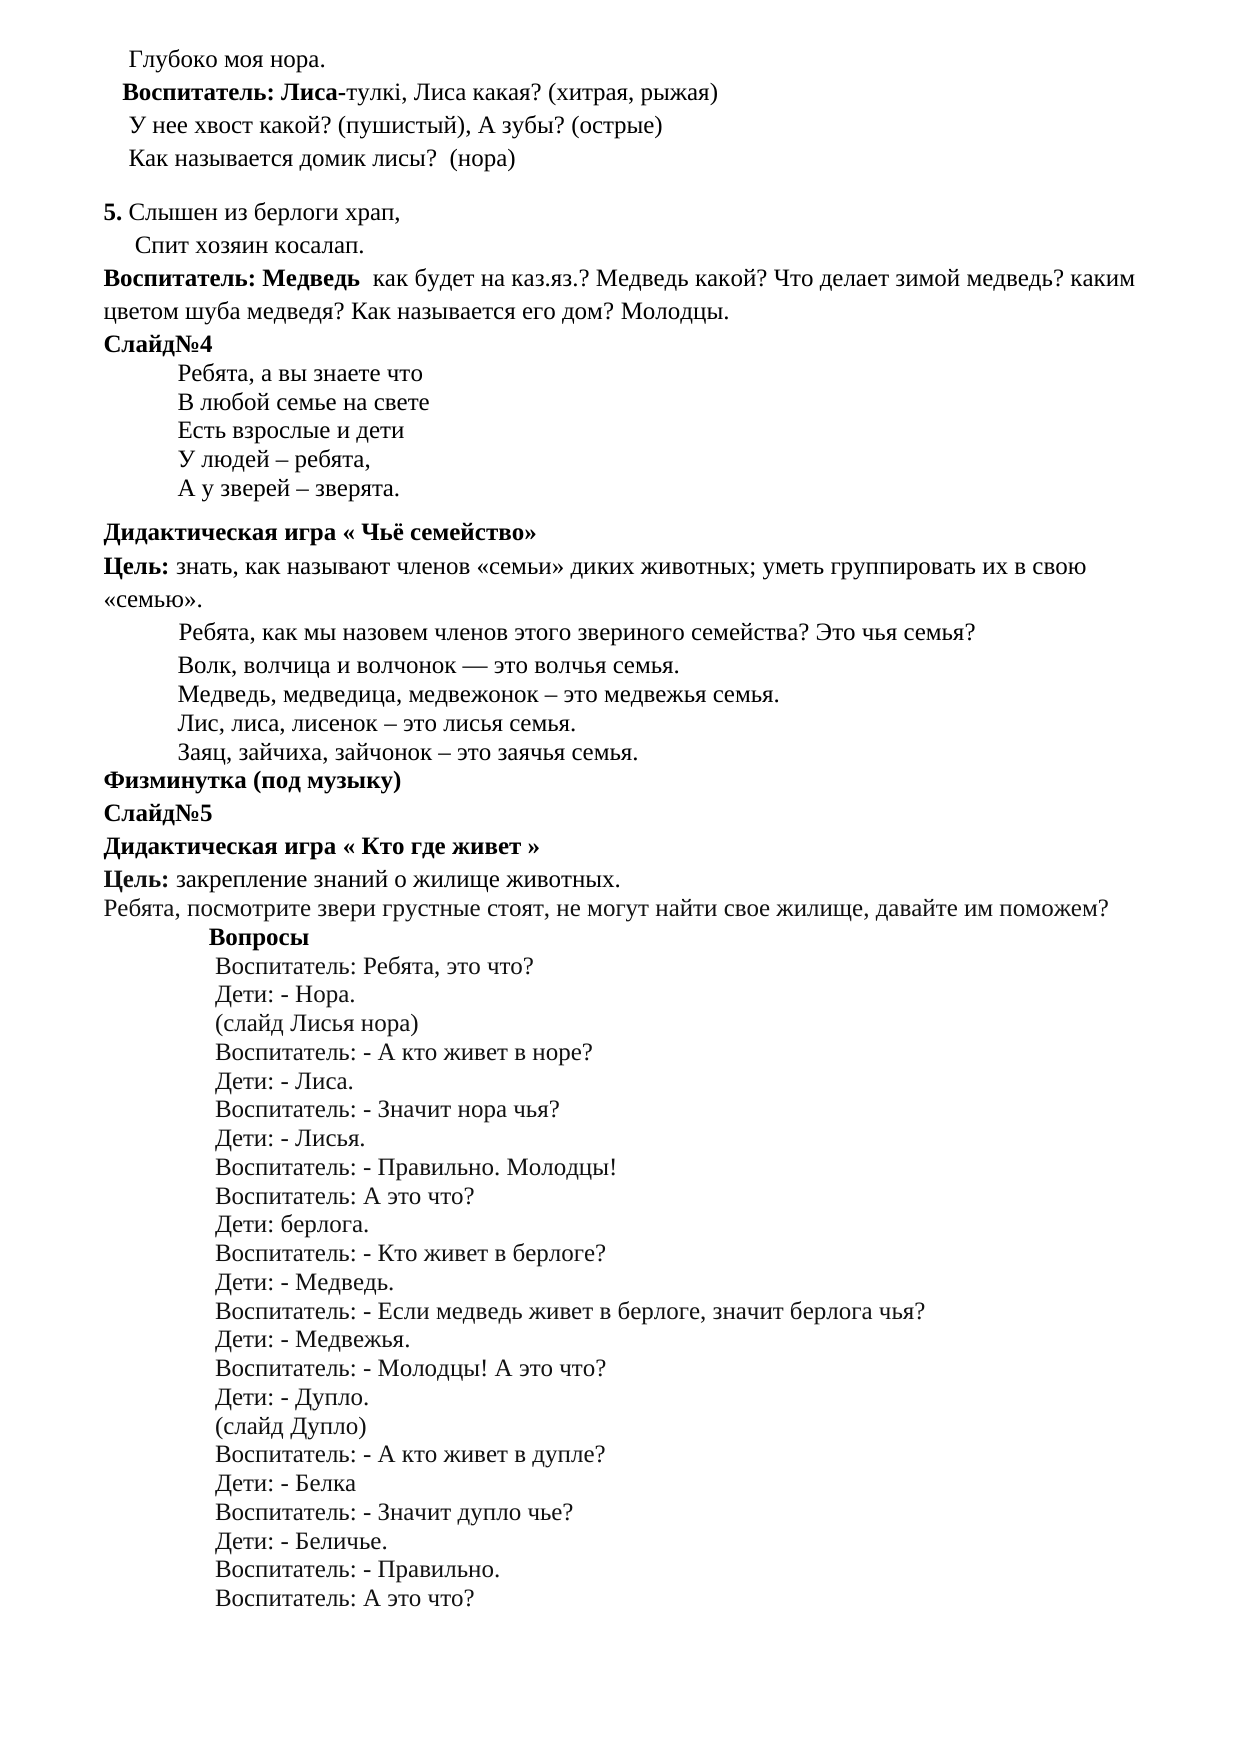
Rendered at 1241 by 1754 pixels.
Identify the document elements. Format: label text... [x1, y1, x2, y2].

text Воспитатель: - Правильно. Молодцы! [177, 1152, 1152, 1181]
text Воспитатель: А это что? [177, 1583, 1152, 1612]
text Дети: - Медвежья. [177, 1324, 1152, 1353]
text Волк, волчица и волчонок — это волчья семья. [177, 650, 1152, 679]
text Дети: - Дупло. [177, 1382, 1152, 1411]
text Дидактическая игра « Кто где живет » [103, 831, 1152, 860]
text Лис, лиса, лисенок – это лисья семья. [177, 708, 1152, 737]
text Воспитатель: - Правильно. [177, 1554, 1152, 1583]
text Воспитатель: - Если медведь живет в берлоге, значит берлога чья? [177, 1296, 1152, 1324]
text У нее хвост какой? (пушистый), А зубы? (острые) [103, 110, 1152, 139]
text Воспитатель: - А кто живет в норе? [177, 1037, 1152, 1066]
text Дидактическая игра « Чьё семейство» [103, 517, 1152, 546]
text Глубоко моя нора. [103, 44, 1152, 73]
text Воспитатель: Лиса-тулкі, Лиса какая? (хитрая, рыжая) [103, 77, 1152, 106]
text Воспитатель: - Значит нора чья? [177, 1094, 1152, 1123]
text Дети: - Лиса. [177, 1066, 1152, 1094]
text 5. Слышен из берлоги храп, [103, 197, 1152, 226]
text Спит хозяин косалап. [103, 230, 1152, 259]
text Дети: берлога. [177, 1209, 1152, 1238]
text Дети: - Белка [177, 1468, 1152, 1497]
text Воспитатель: А это что? [177, 1181, 1152, 1209]
text Дети: - Лисья. [177, 1123, 1152, 1152]
text У людей – ребята, [177, 444, 1152, 473]
text Слайд№5 [103, 798, 1152, 827]
text Воспитатель: - А кто живет в дупле? [177, 1439, 1152, 1468]
text Ребята, как мы назовем членов этого звериного семейства? Это чья семья? [103, 617, 1152, 646]
text Дети: - Беличье. [177, 1526, 1152, 1554]
text Воспитатель: - Кто живет в берлоге? [177, 1238, 1152, 1267]
text А у зверей – зверята. [177, 473, 1152, 502]
text Воспитатель: Ребята, это что? [177, 951, 1152, 979]
text В любой семье на свете [177, 387, 1152, 416]
text Дети: - Нора. [177, 979, 1152, 1008]
text Вопросы [208, 922, 1152, 951]
text (слайд Дупло) [177, 1411, 1152, 1439]
text Есть взрослые и дети [177, 416, 1152, 444]
text Заяц, зайчиха, зайчонок – это заячья семья. [177, 737, 1152, 765]
text Как называется домик лисы? (нора) [103, 143, 1152, 172]
text Воспитатель: Медведь как будет на каз.яз.? Медведь какой? Что делает зимой медведь? каким цветом шуба медведя? Как называется его дом? Молодцы. [103, 263, 1152, 325]
text Медведь, медведица, медвежонок – это медвежья семья. [177, 679, 1152, 708]
text Цель: закрепление знаний о жилище животных. [103, 864, 1152, 893]
text Ребята, посмотрите звери грустные стоят, не могут найти свое жилище, давайте им поможем? [103, 893, 1152, 922]
text Слайд№4 [103, 329, 1152, 358]
text (слайд Лисья нора) [177, 1008, 1152, 1037]
text Воспитатель: - Молодцы! А это что? [177, 1353, 1152, 1382]
text Физминутка (под музыку) [103, 765, 1152, 794]
text Дети: - Медведь. [177, 1267, 1152, 1296]
text Воспитатель: - Значит дупло чье? [177, 1497, 1152, 1526]
text Ребята, а вы знаете что [177, 358, 1152, 387]
text Цель: знать, как называют членов «семьи» диких животных; уметь группировать их в свою «семью». [103, 551, 1152, 613]
